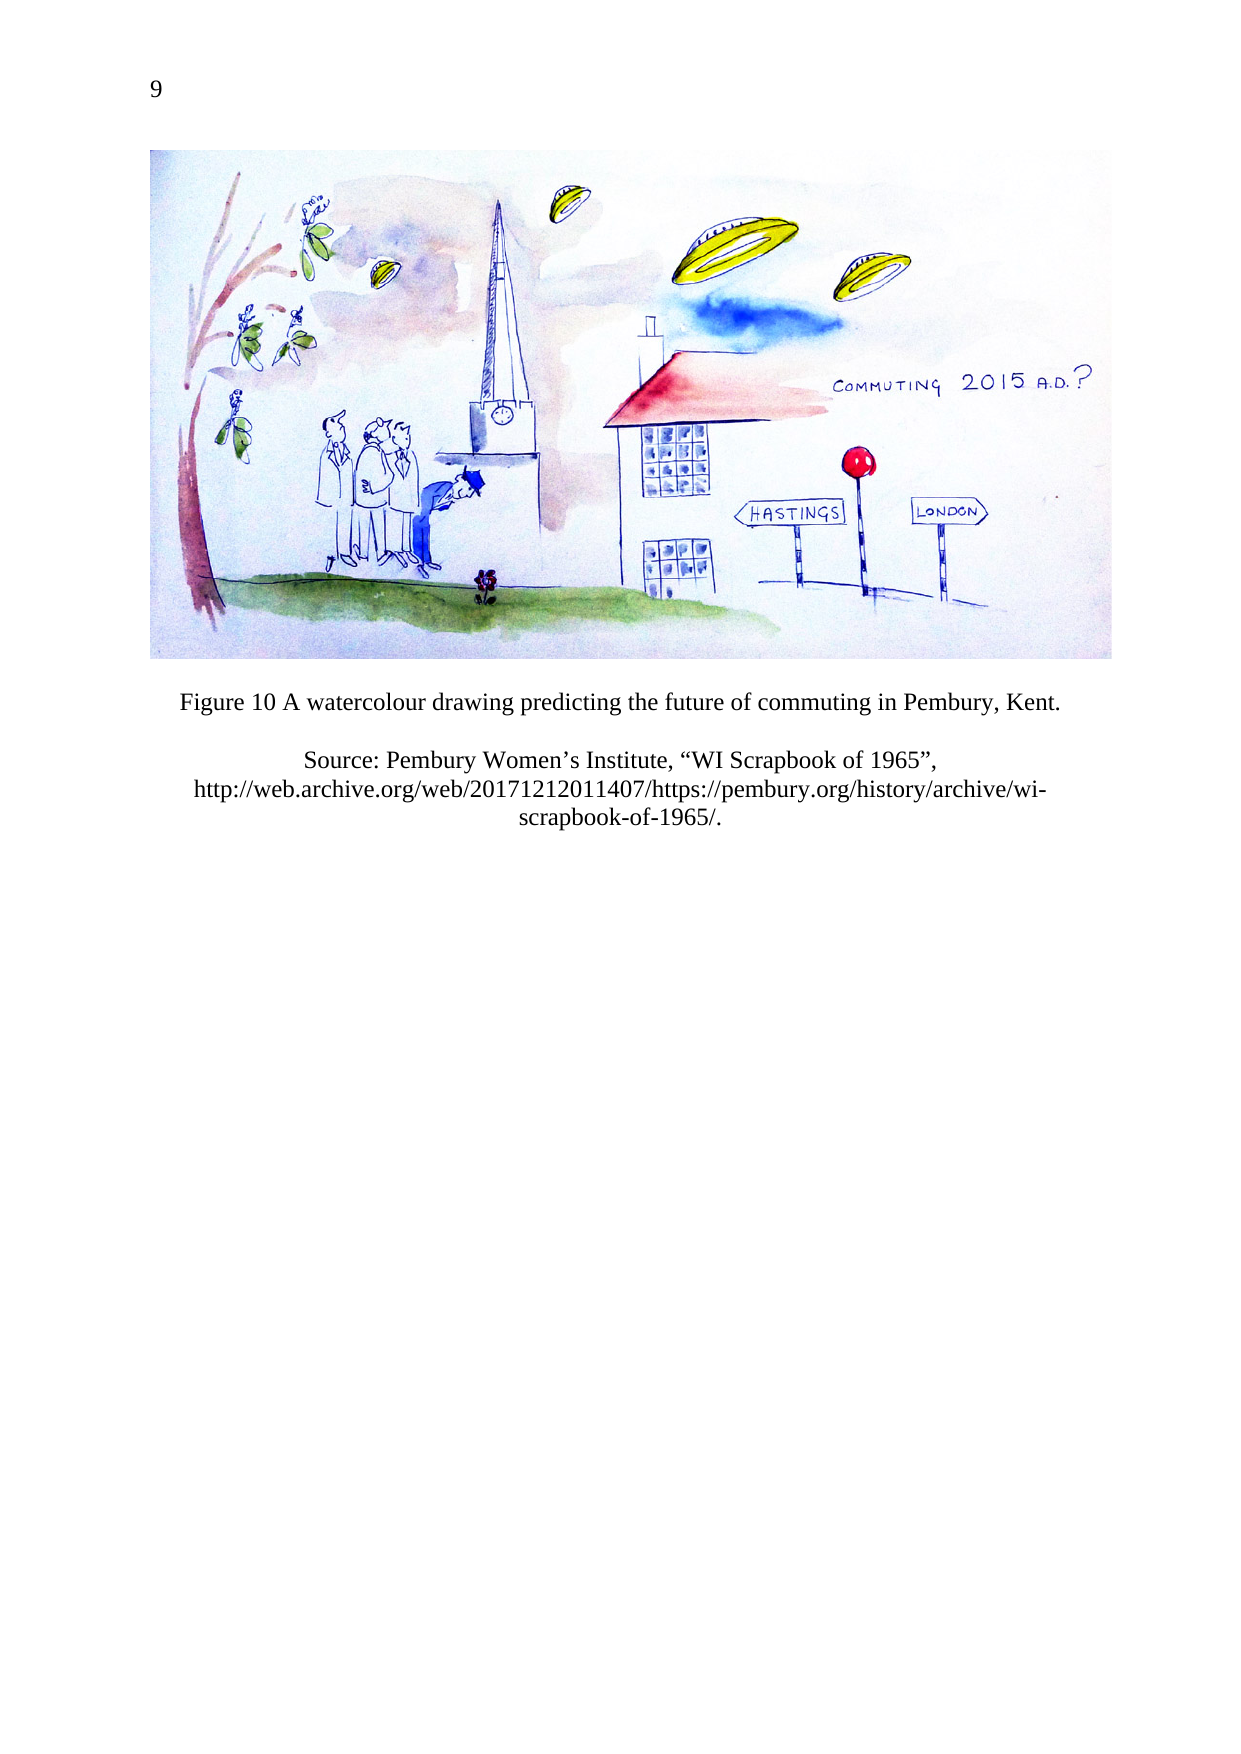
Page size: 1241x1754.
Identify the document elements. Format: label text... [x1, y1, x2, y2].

picture [150, 150, 1112, 659]
text Source: Pembury Women’s Institute, “WI Scrapbook of 1965”, http://web.archive.org/web/20171212011407/https://pembury.org/history/archive/wi-scrapbook-of-1965/. [150, 745, 1090, 831]
text Figure 10 A watercolour drawing predicting the future of commuting in Pembury, Kent. [150, 687, 1090, 716]
